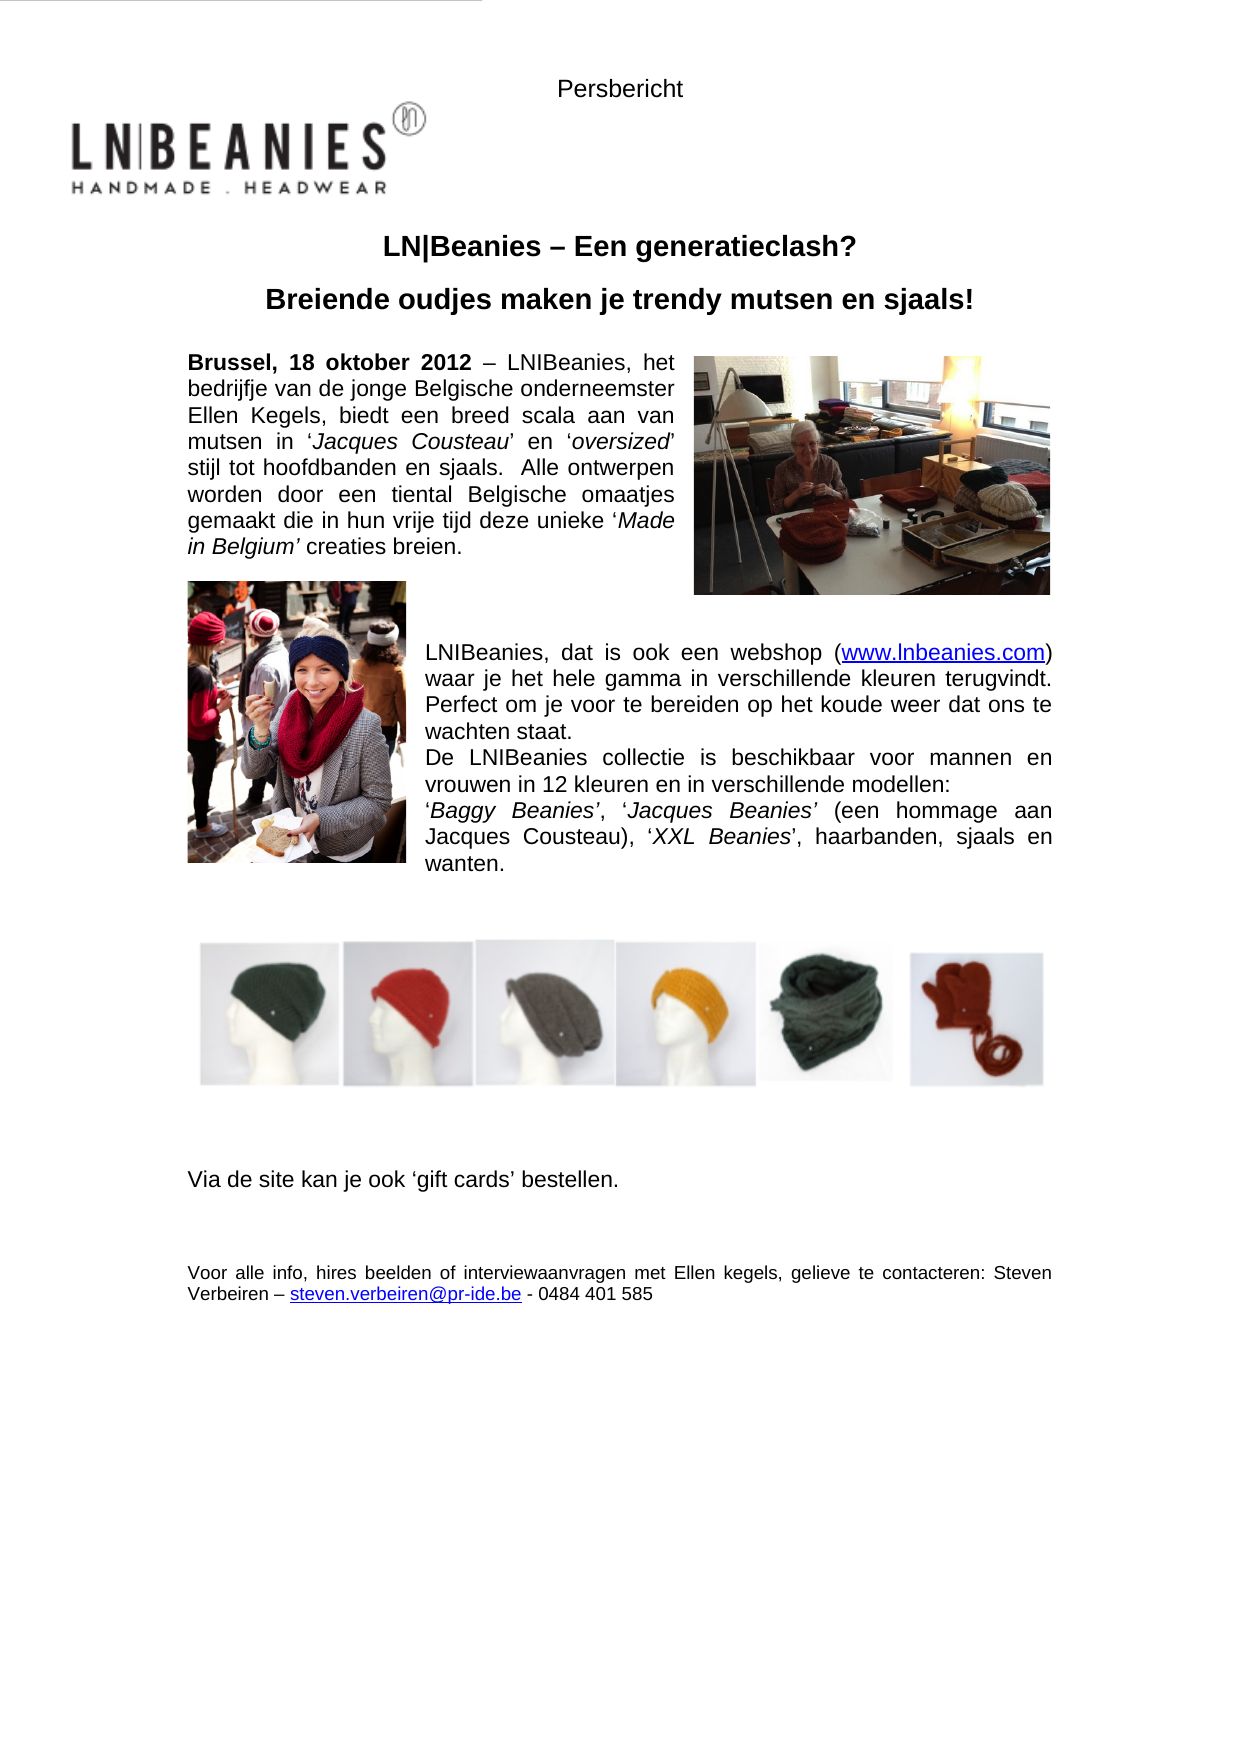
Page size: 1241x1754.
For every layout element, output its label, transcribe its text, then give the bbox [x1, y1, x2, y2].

text LN|Beanies – Een generatieclash? [187, 229, 1053, 263]
picture [187, 937, 1049, 1092]
picture [693, 356, 1050, 595]
text Breiende oudjes maken je trendy mutsen en sjaals! [187, 282, 1053, 315]
text De LNIBeanies collectie is beschikbaar voor mannen en vrouwen in 12 kleuren en in verschillende modellen: [407, 744, 1053, 797]
picture [187, 581, 407, 863]
text Voor alle info, hires beelden of interviewaanvragen met Ellen kegels, gelieve te contacteren: Steven Verbeiren – steven.verbeiren@pr-ide.be - 0484 401 585 [187, 1262, 1053, 1305]
text LNIBeanies, dat is ook een webshop (www.lnbeanies.com) waar je het hele gamma in verschillende kleuren terugvindt. Perfect om je voor te bereiden op het koude weer dat ons te wachten staat. [407, 639, 1053, 744]
text ‘Baggy Beanies’, ‘Jacques Beanies’ (een hommage aan Jacques Cousteau), ‘XXL Beanies’, haarbanden, sjaals en wanten. [187, 797, 1053, 876]
text Via de site kan je ook ‘gift cards’ bestellen. [187, 1166, 1053, 1192]
